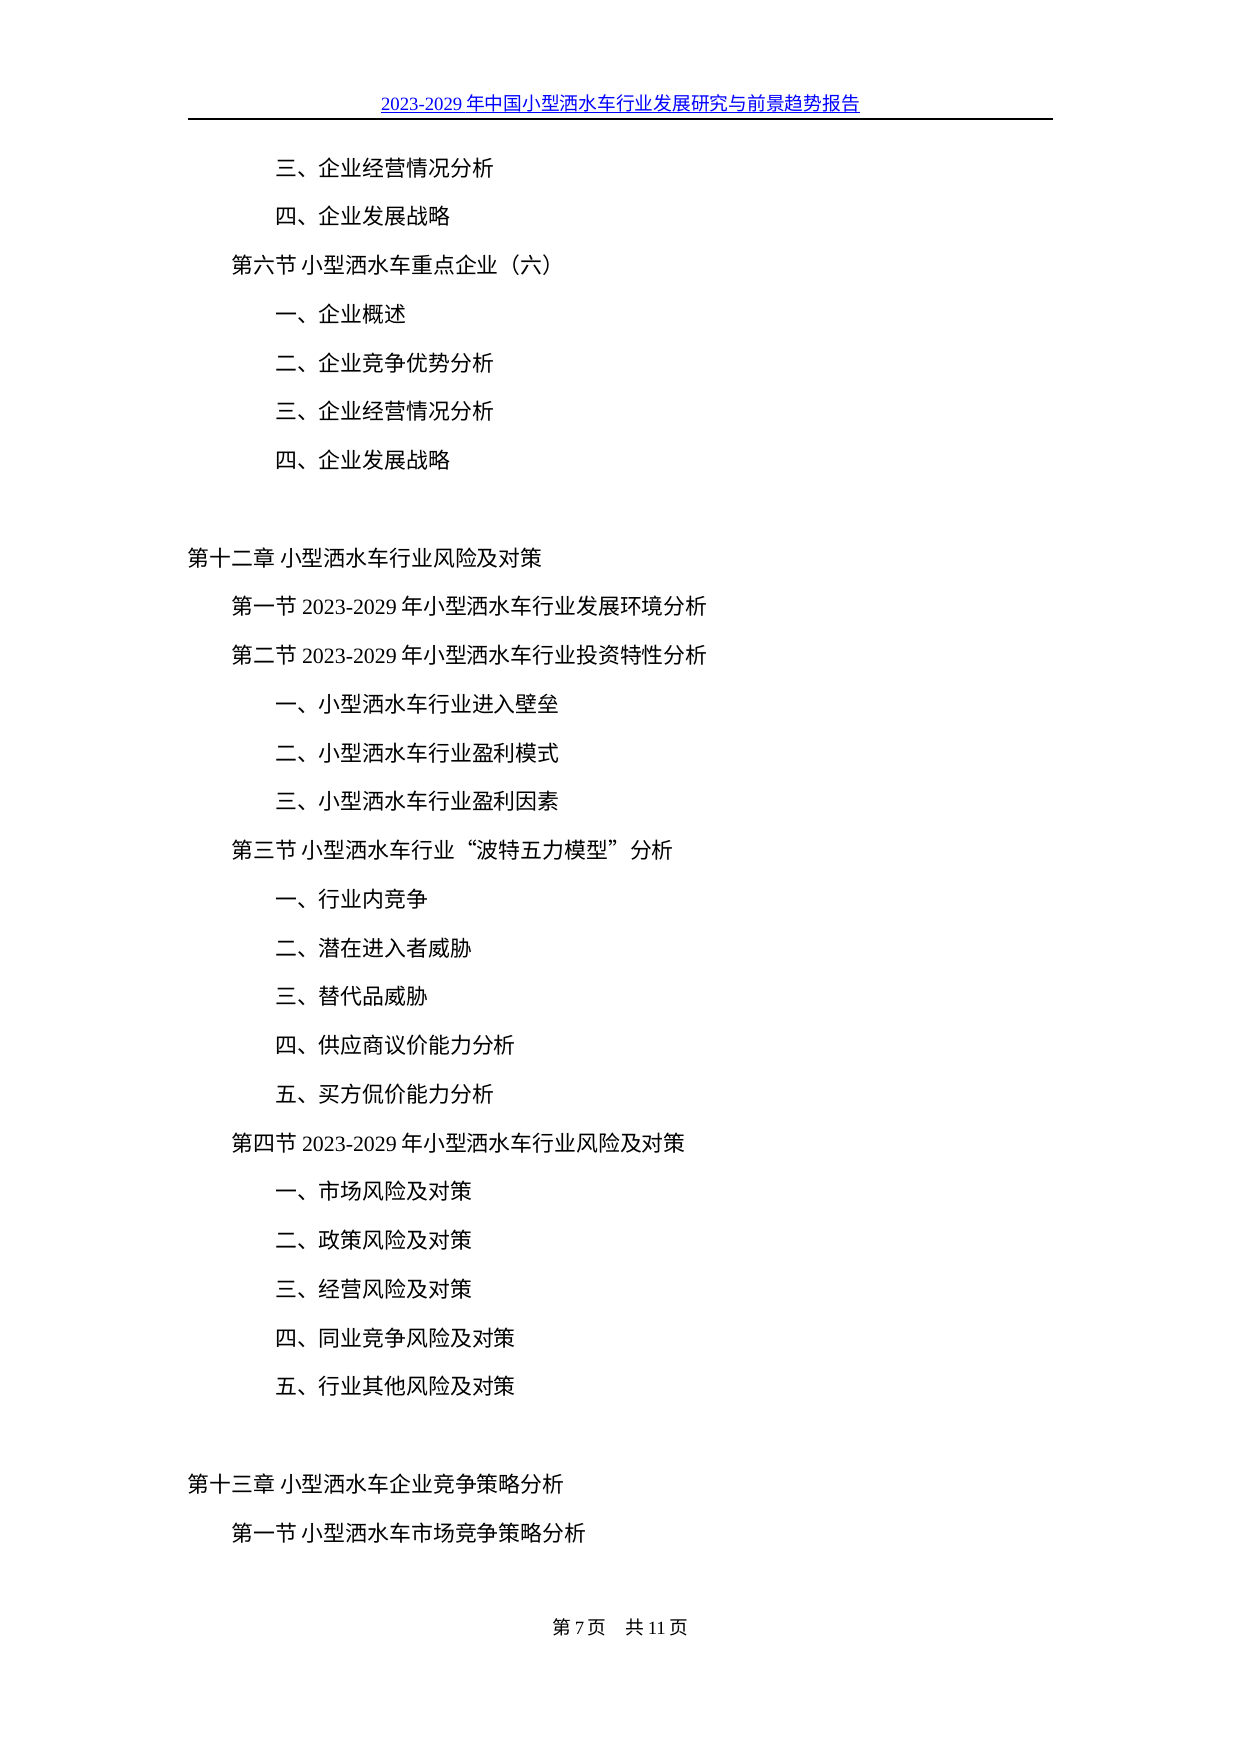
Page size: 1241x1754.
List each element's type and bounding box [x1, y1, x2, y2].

text [187, 150, 1053, 1548]
